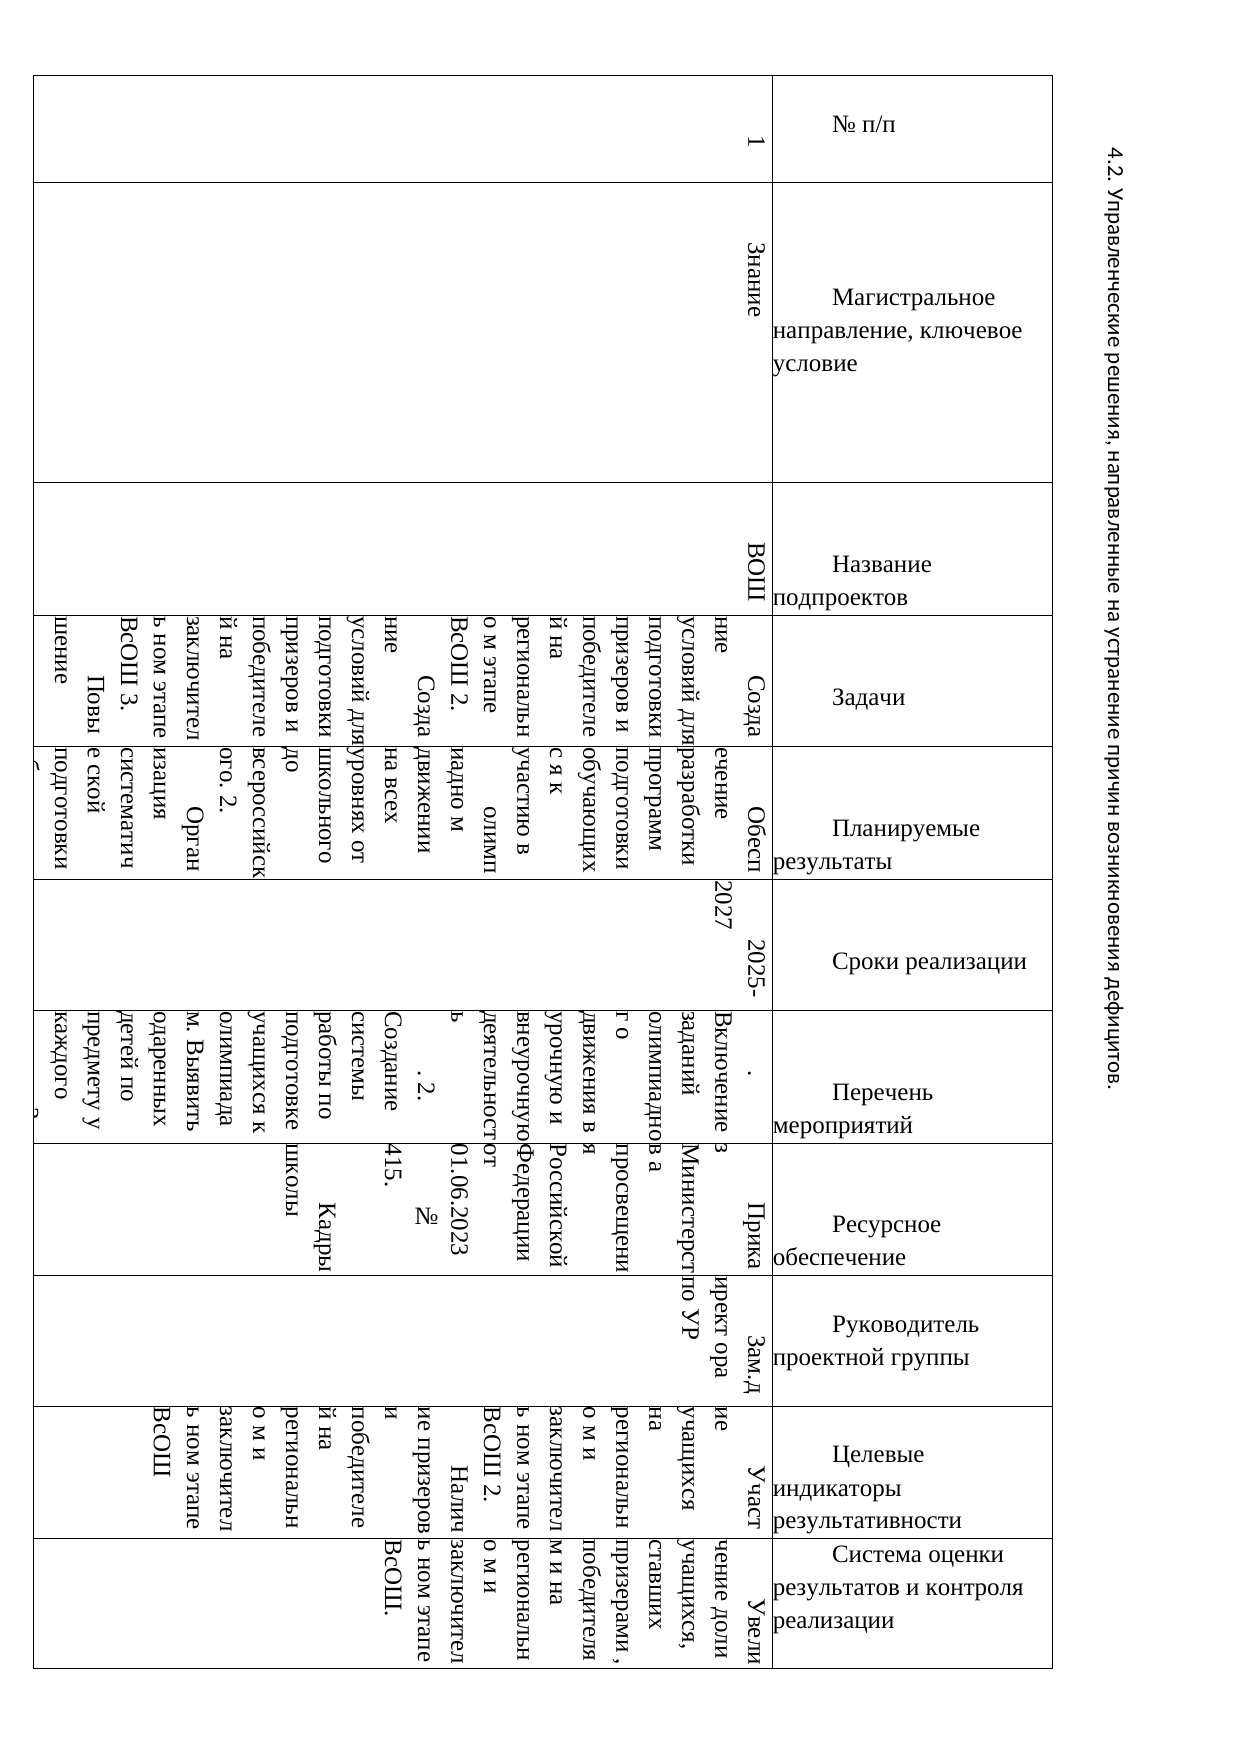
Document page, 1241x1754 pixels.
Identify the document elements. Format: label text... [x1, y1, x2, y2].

table_cell Приказ Министерств а просвещения Российской Федерации от 01.06.2023 № 415. Кадры школы [34, 1144, 772, 1275]
table_cell Задачи [773, 616, 1052, 746]
table_cell Обеспечение разработки программ подготовки обучающихс я к участию в олимпиадно м движении на всех уровнях от школьного до всероссийск ого. 2. Организация систематиче ской подготовки обучающихс я к участию в олимпиадно м движении на всех уровнях от школьного до [34, 747, 772, 879]
table_cell Зам.директ ора по УР [34, 1276, 772, 1406]
table_cell Увеличение доли учащихся, ставших призерами , победителям и на регионально м и заключитель ном этапе ВсОШ. [34, 1539, 772, 1668]
table_cell 2025-2027 [34, 880, 772, 1010]
table_cell ВОШ [34, 483, 772, 615]
table_cell Система оценки результатов и контроля реализации [773, 1539, 1052, 1668]
table_cell Перечень мероприятий [773, 1011, 1052, 1142]
table_cell . Включение заданий олимпиадног о движения в урочную и внеурочную деятельность . 2. Создание системы работы по подготовке учащихся к олимпиадам. Выявить одаренных детей по предмету у каждого учителя. 3. Оказание помощи учителям при создании банка олимпиадны х зданий 4. Работа с педагогическ [34, 1011, 772, 1142]
table_header 1 [34, 76, 772, 182]
table_cell Ресурсное обеспечение [773, 1144, 1052, 1275]
table_cell Участие учащихся на регионально м и заключитель ном этапе ВсОШ 2. Наличие призеров и победителей на регионально м и заключитель ном этапе ВсОШ [34, 1407, 772, 1538]
table_cell Руководитель проектной группы [773, 1276, 1052, 1406]
table_header № п/п [773, 76, 1052, 182]
table_cell Планируемые результаты [773, 747, 1052, 879]
table_cell Создание условий для подготовки призеров и победителей на регионально м этапе ВсОШ 2. Создание условий для подготовки призеров и победителей на заключитель ном этапе ВсОШ 3. Повышение мотивации учащихся к участию в олимпиадно м движении 4.Развивать гибкость, способность ориентирова [34, 616, 772, 746]
table_cell Сроки реализации [773, 880, 1052, 1010]
table_cell Магистральное направление, ключевое условие [773, 183, 1052, 482]
table_cell Знание [34, 183, 772, 482]
table_cell Название подпроектов [773, 483, 1052, 615]
table_cell Целевые индикаторы результативности [773, 1407, 1052, 1538]
